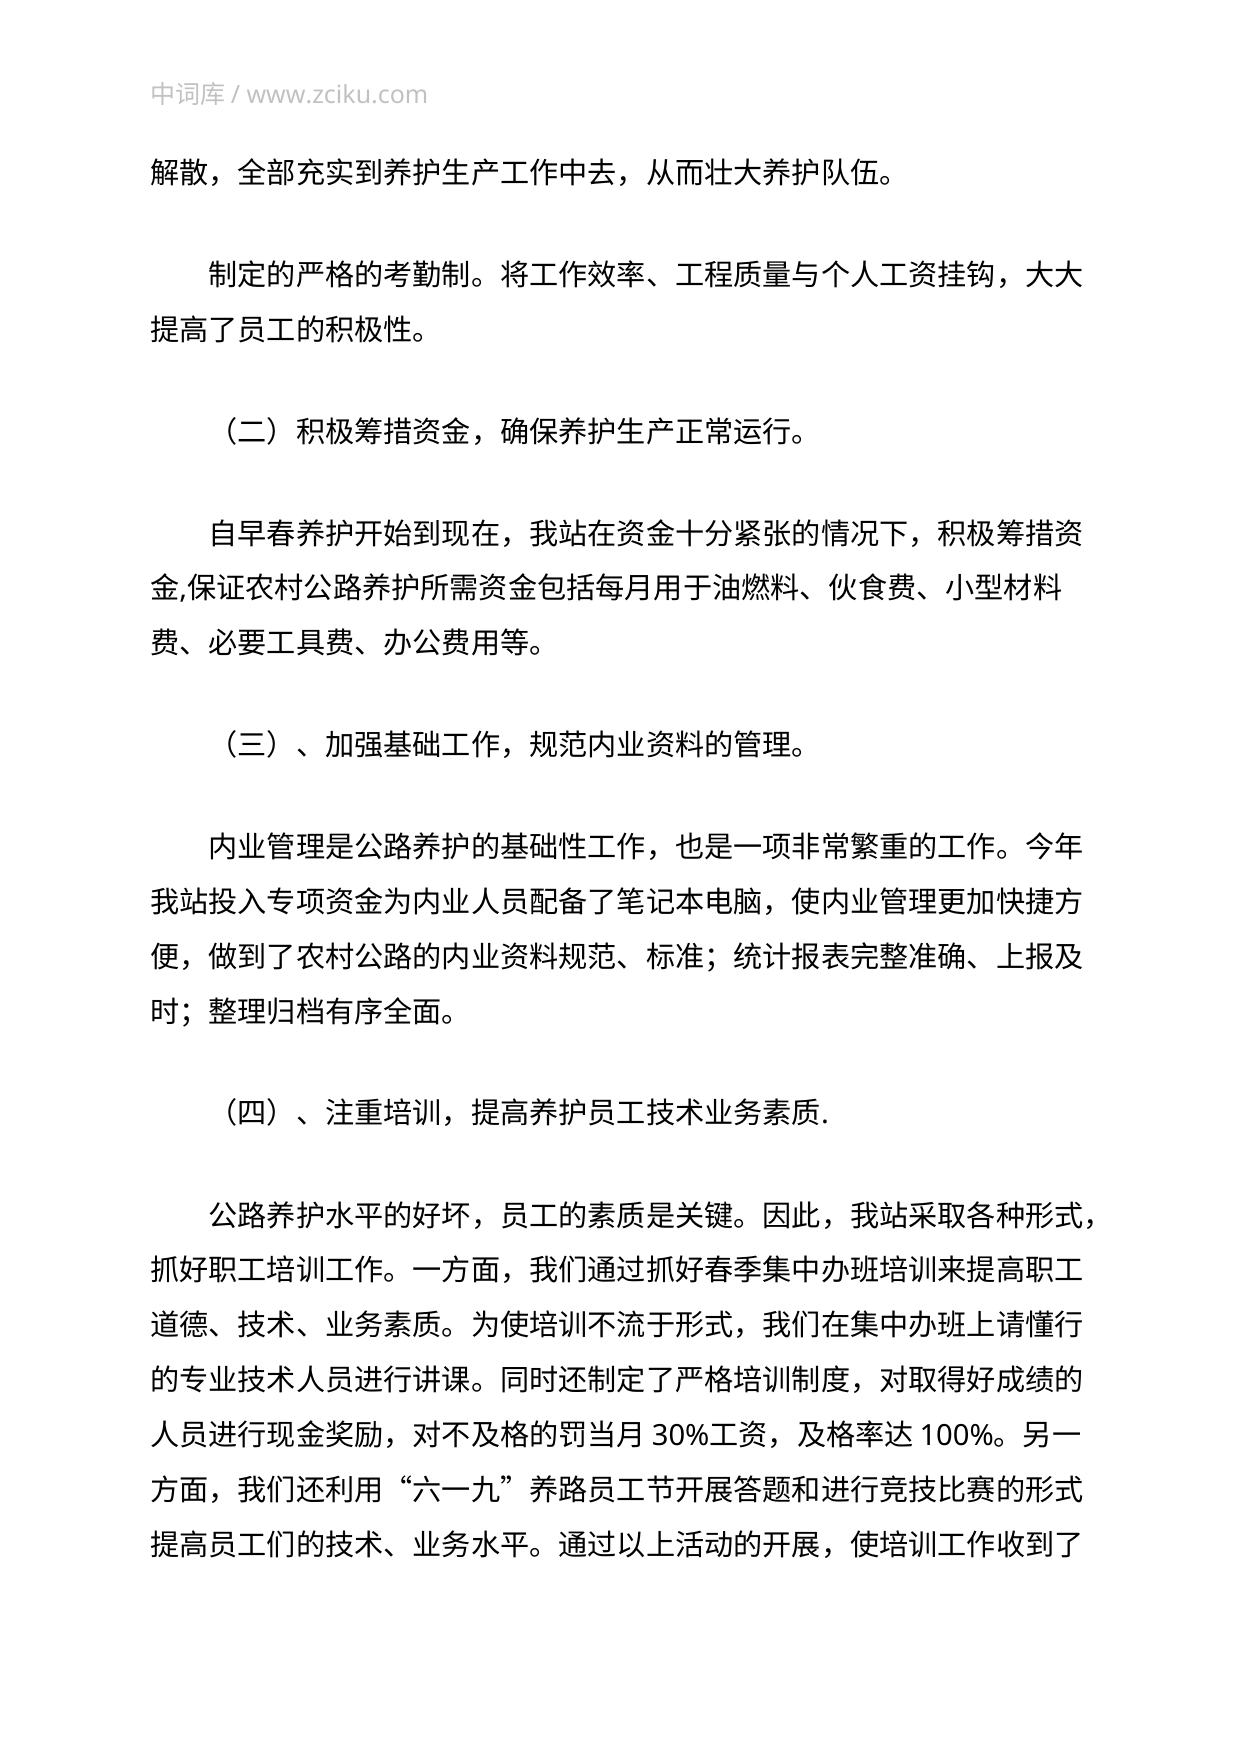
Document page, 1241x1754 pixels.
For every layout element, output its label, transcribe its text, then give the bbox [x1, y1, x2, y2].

text （三）、加强基础工作，规范内业资料的管理。 [150, 722, 1090, 764]
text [150, 150, 1090, 192]
text 内业管理是公路养护的基础性工作，也是一项非常繁重的工作。今年我站投入专项资金为内业人员配备了笔记本电脑，使内业管理更加快捷方便，做到了农村公路的内业资料规范、标准；统计报表完整准确、上报及时；整理归档有序全面。 [150, 824, 1090, 1031]
text （二）积极筹措资金，确保养护生产正常运行。 [150, 408, 1090, 451]
text （四）、注重培训，提高养护员工技术业务素质. [150, 1090, 1090, 1132]
text 自早春养护开始到现在，我站在资金十分紧张的情况下，积极筹措资金,保证农村公路养护所需资金包括每月用于油燃料、伙食费、小型材料费、必要工具费、办公费用等。 [150, 510, 1090, 662]
text 制定的严格的考勤制。将工作效率、工程质量与个人工资挂钩，大大提高了员工的积极性。 [150, 252, 1090, 349]
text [150, 1192, 1090, 1564]
